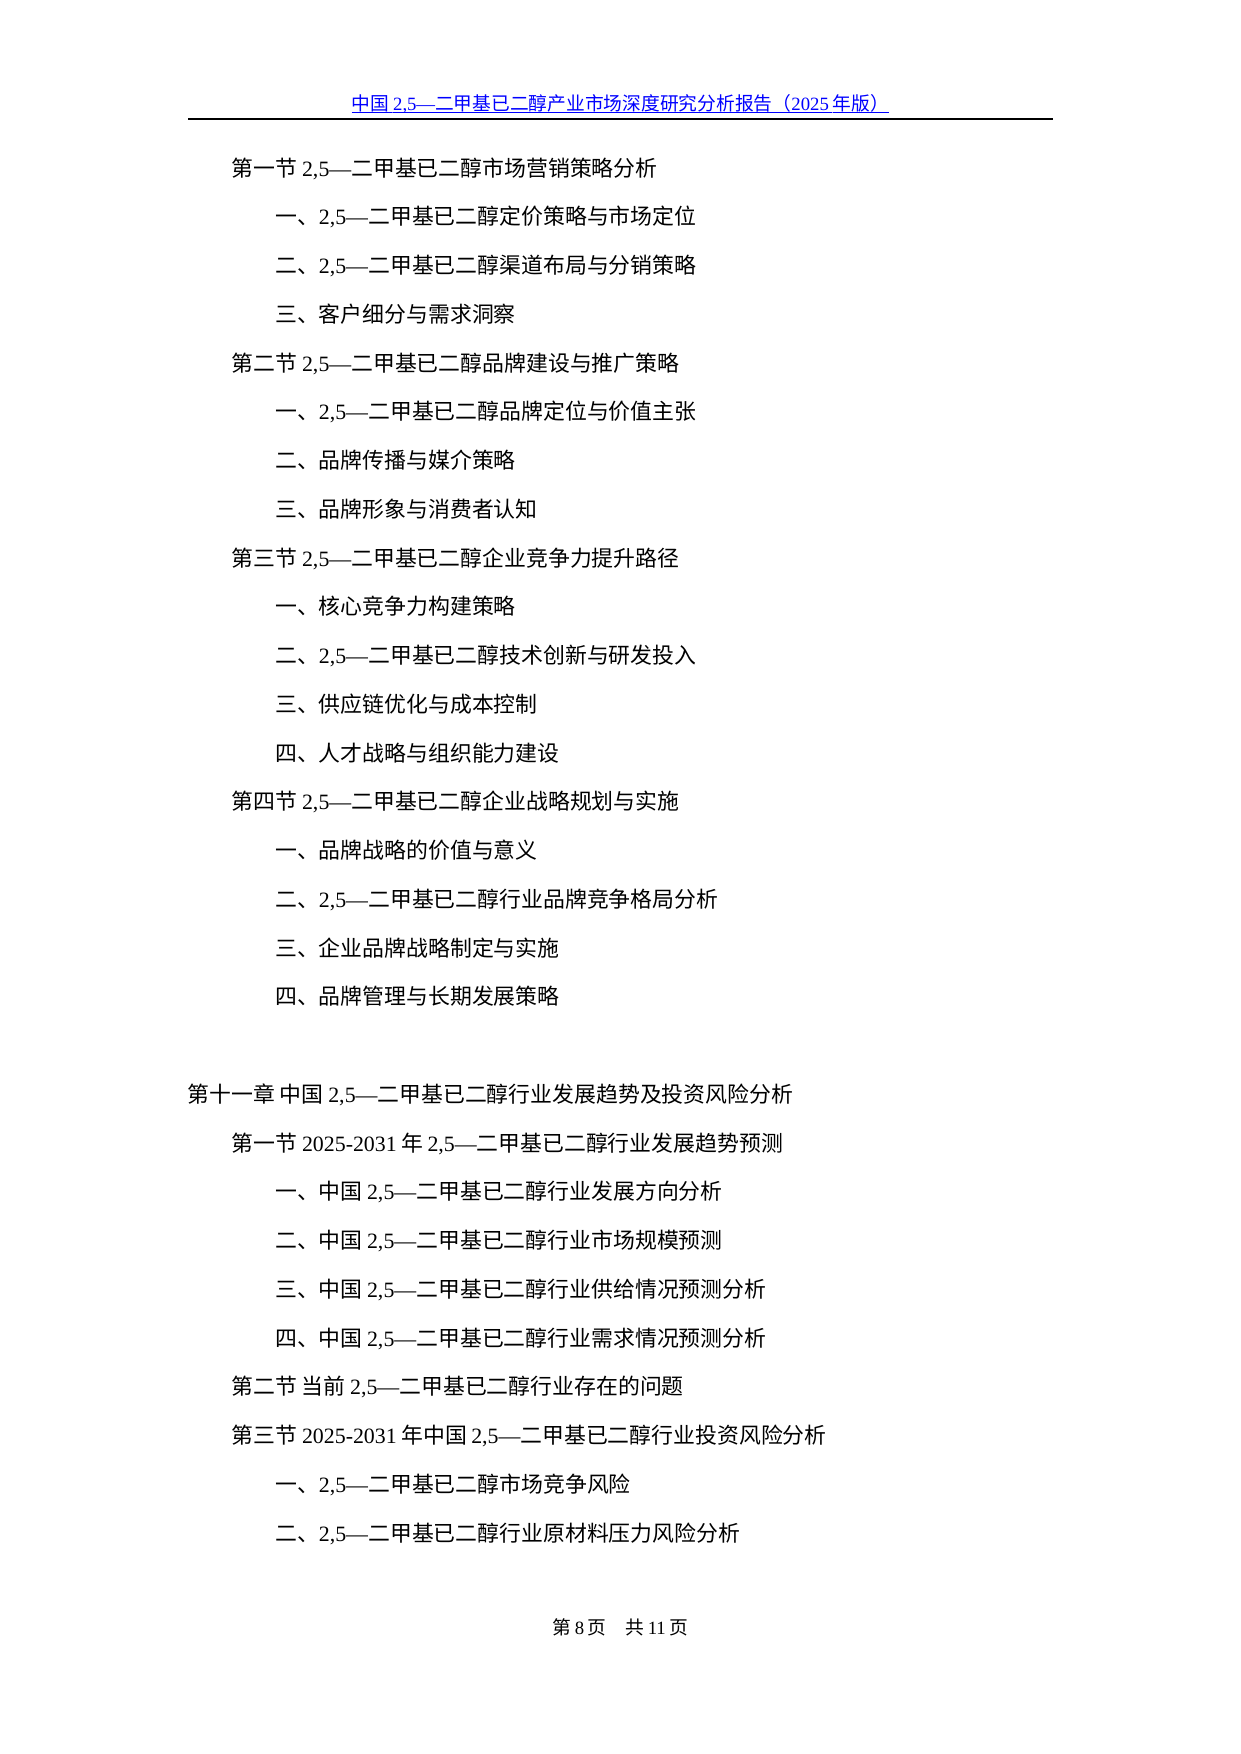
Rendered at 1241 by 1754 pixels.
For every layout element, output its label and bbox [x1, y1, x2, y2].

text [187, 150, 1053, 1548]
